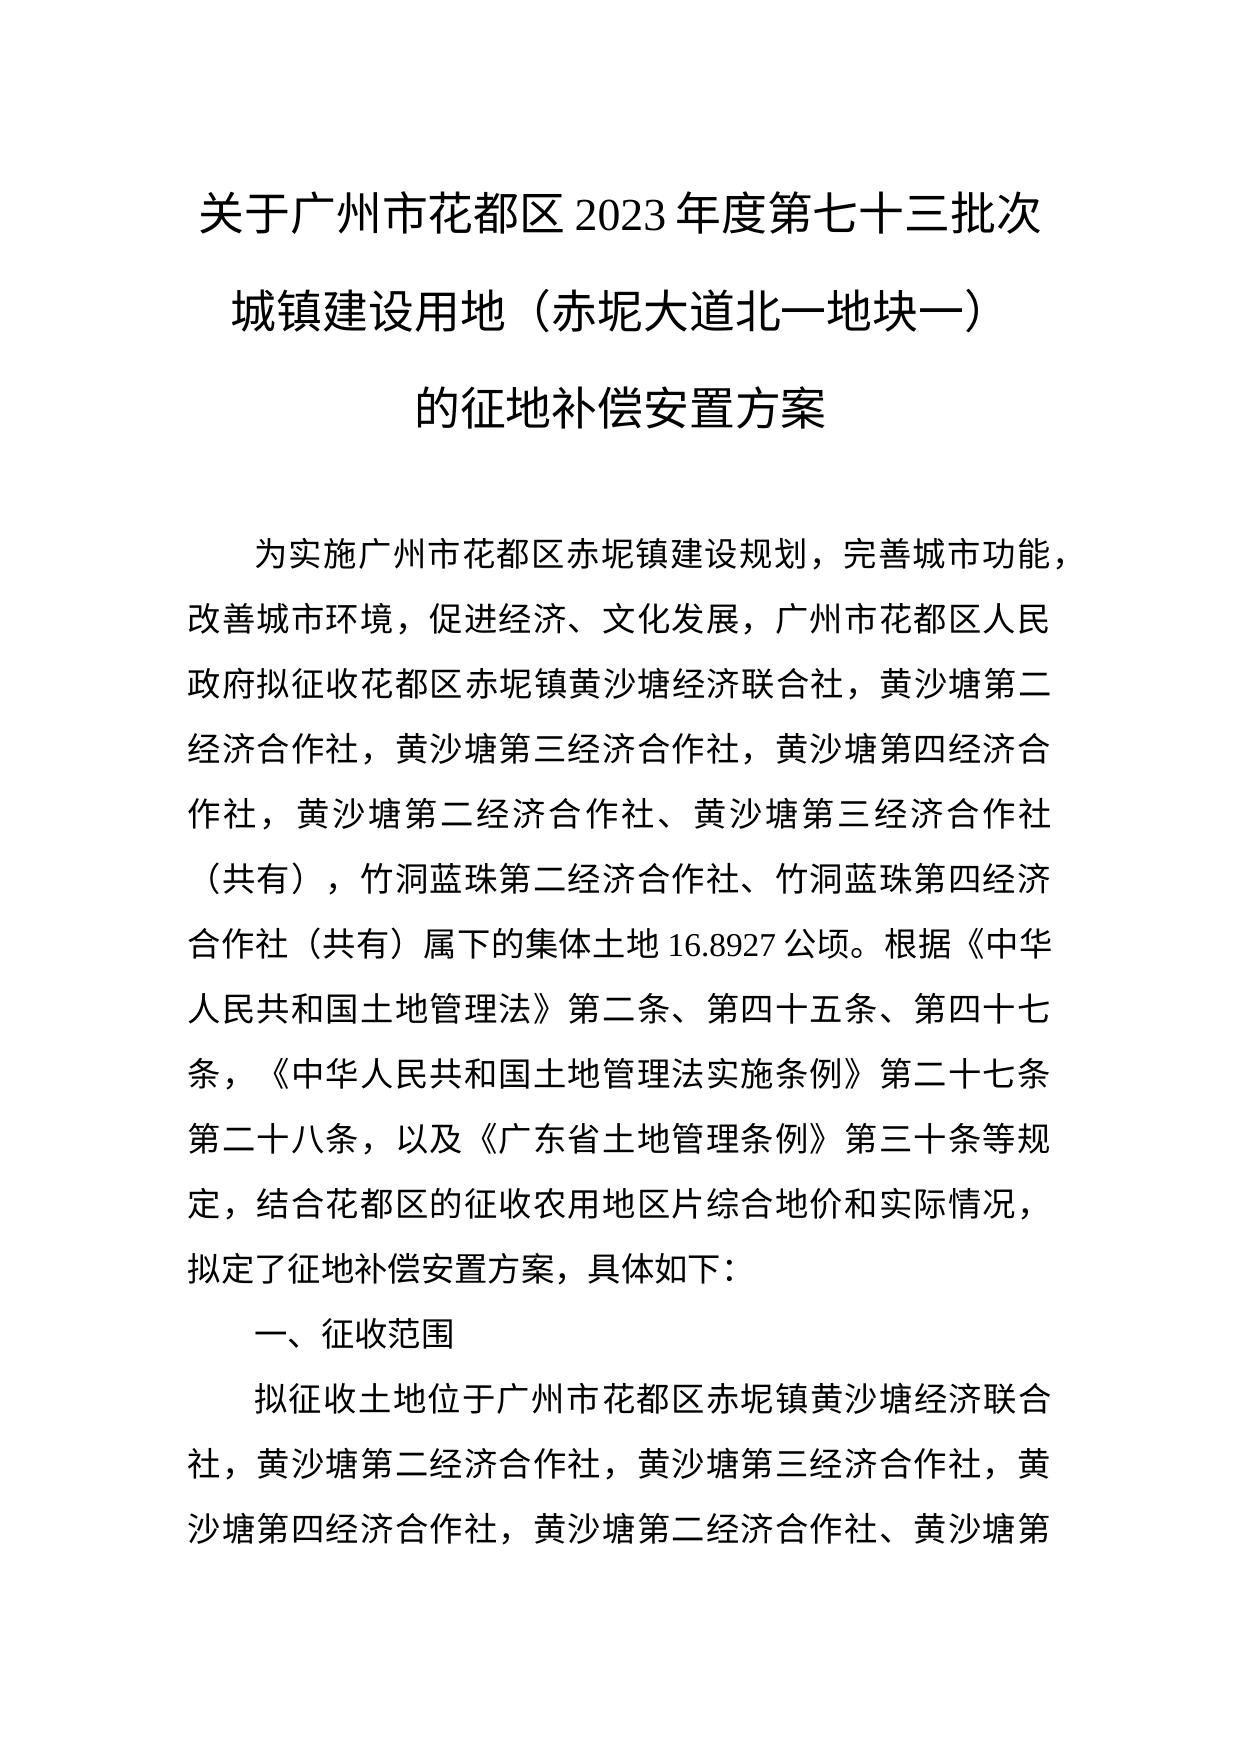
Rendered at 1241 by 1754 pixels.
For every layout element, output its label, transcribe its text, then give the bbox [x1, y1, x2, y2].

text 为实施广州市花都区赤坭镇建设规划，完善城市功能，改善城市环境，促进经济、文化发展，广州市花都区人民政府拟征收花都区赤坭镇黄沙塘经济联合社，黄沙塘第二经济合作社，黄沙塘第三经济合作社，黄沙塘第四经济合作社，黄沙塘第二经济合作社、黄沙塘第三经济合作社（共有），竹洞蓝珠第二经济合作社、竹洞蓝珠第四经济合作社（共有）属下的集体土地16.8927公顷。根据《中华人民共和国土地管理法》第二条、第四十五条、第四十七条，《中华人民共和国土地管理法实施条例》第二十七条、第二十八条，以及《广东省土地管理条例》第三十条等规定，结合花都区的征收农用地区片综合地价和实际情况，拟定了征地补偿安置方案，具体如下： [187, 519, 1053, 1299]
list 一、征收范围 [187, 1299, 1053, 1364]
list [187, 1364, 1053, 1559]
text 关于广州市花都区2023年度第七十三批次城镇建设用地（赤坭大道北一地块一） [187, 162, 1053, 357]
text 的征地补偿安置方案 [187, 357, 1053, 454]
